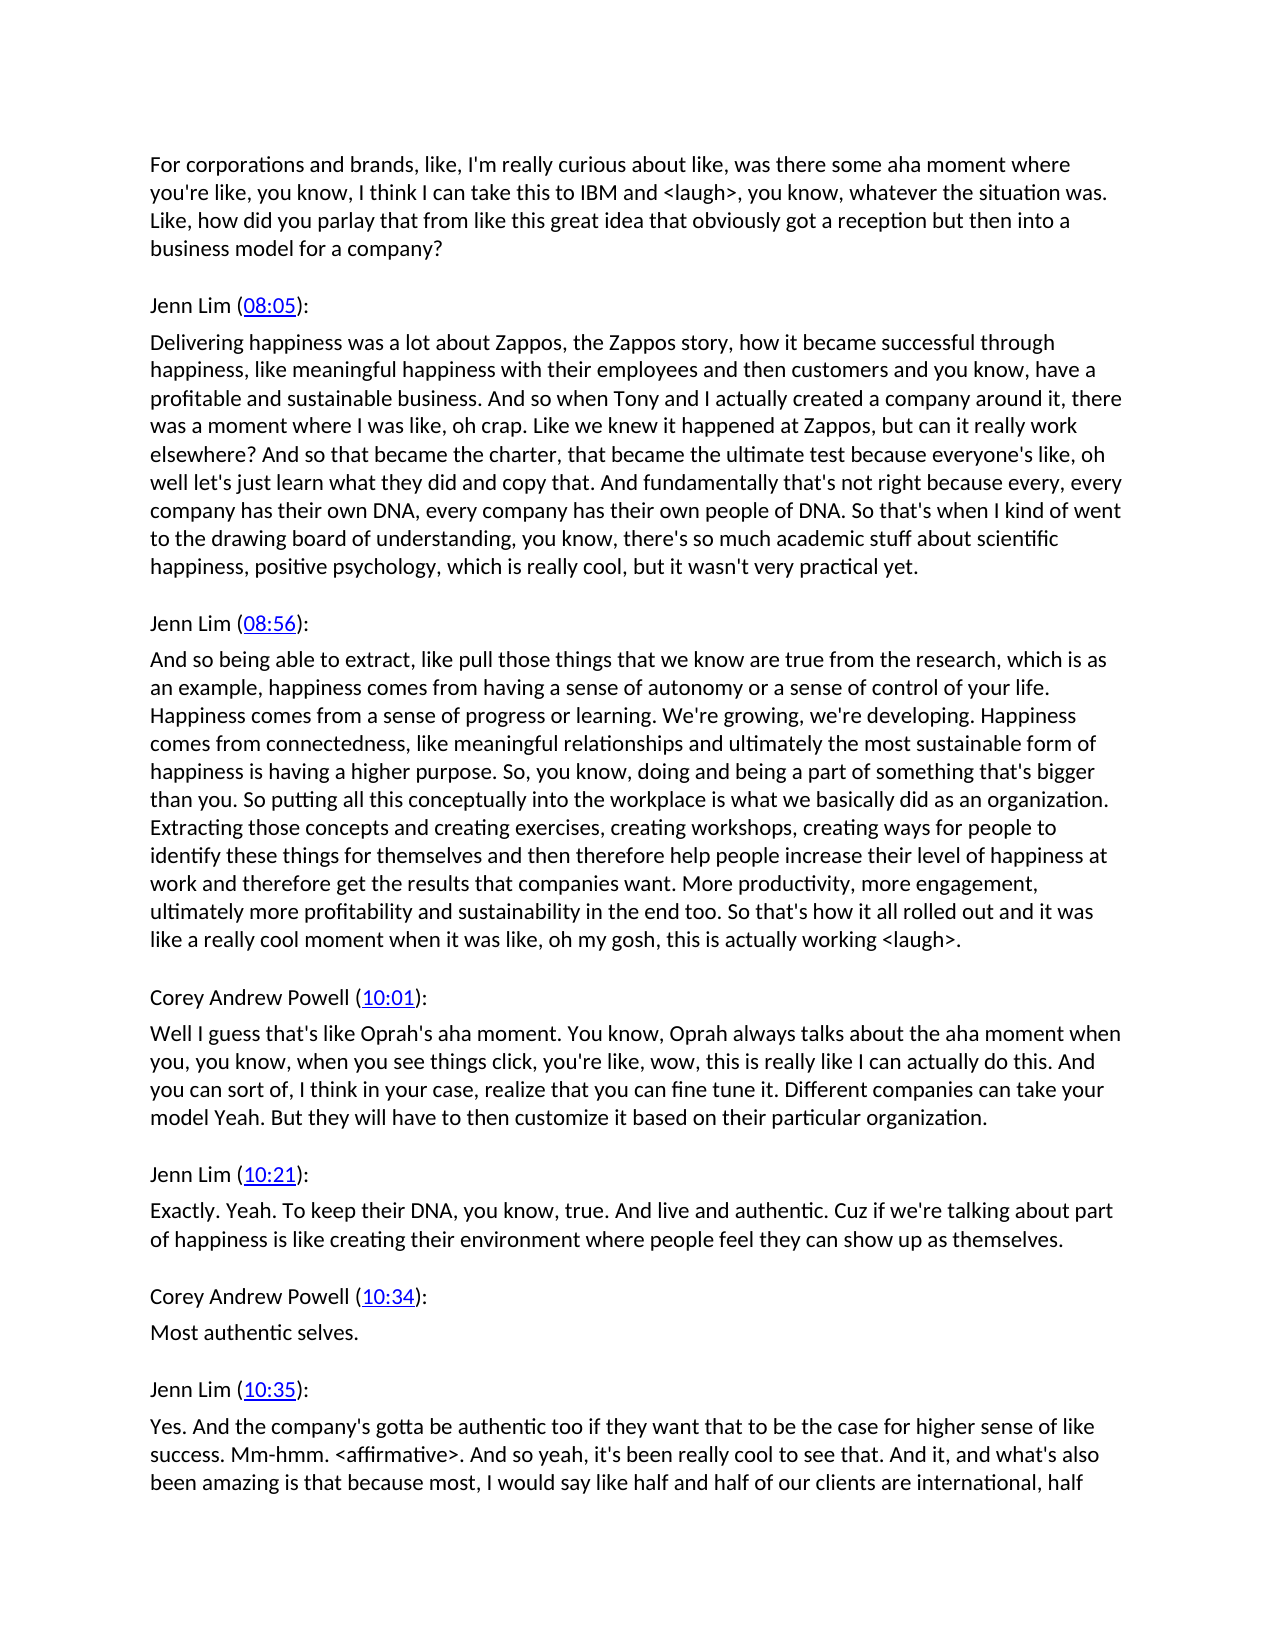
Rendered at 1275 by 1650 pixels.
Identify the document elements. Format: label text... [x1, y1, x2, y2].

text Jenn Lim (10:21): [150, 1160, 1125, 1188]
text Corey Andrew Powell (10:34): [150, 1282, 1125, 1310]
text Jenn Lim (08:05): [150, 291, 1125, 319]
text Exactly. Yeah. To keep their DNA, you know, true. And live and authentic. Cuz if we're talking about part of happiness is like creating their environment where people feel they can show up as themselves. [150, 1197, 1125, 1253]
text Delivering happiness was a lot about Zappos, the Zappos story, how it became successful through happiness, like meaningful happiness with their employees and then customers and you know, have a profitable and sustainable business. And so when Tony and I actually created a company around it, there was a moment where I was like, oh crap. Like we knew it happened at Zappos, but can it really work elsewhere? And so that became the charter, that became the ultimate test because everyone's like, oh well let's just learn what they did and copy that. And fundamentally that's not right because every, every company has their own DNA, every company has their own people of DNA. So that's when I kind of went to the drawing board of understanding, you know, there's so much academic stuff about scientific happiness, positive psychology, which is really cool, but it wasn't very practical yet. [150, 328, 1125, 580]
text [150, 1412, 1125, 1496]
text For corporations and brands, like, I'm really curious about like, was there some aha moment where you're like, you know, I think I can take this to IBM and <laugh>, you know, whatever the situation was. Like, how did you parlay that from like this great idea that obviously got a reception but then into a business model for a company? [150, 150, 1125, 262]
text Jenn Lim (10:35): [150, 1375, 1125, 1403]
text And so being able to extract, like pull those things that we know are true from the research, which is as an example, happiness comes from having a sense of autonomy or a sense of control of your life. Happiness comes from a sense of progress or learning. We're growing, we're developing. Happiness comes from connectedness, like meaningful relationships and ultimately the most sustainable form of happiness is having a higher purpose. So, you know, doing and being a part of something that's bigger than you. So putting all this conceptually into the workplace is what we basically did as an organization. Extracting those concepts and creating exercises, creating workshops, creating ways for people to identify these things for themselves and then therefore help people increase their level of happiness at work and therefore get the results that companies want. More productivity, more engagement, ultimately more profitability and sustainability in the end too. So that's how it all rolled out and it was like a really cool moment when it was like, oh my gosh, this is actually working <laugh>. [150, 645, 1125, 953]
text Jenn Lim (08:56): [150, 609, 1125, 637]
text Corey Andrew Powell (10:01): [150, 983, 1125, 1011]
text Well I guess that's like Oprah's aha moment. You know, Oprah always talks about the aha moment when you, you know, when you see things click, you're like, wow, this is really like I can actually do this. And you can sort of, I think in your case, realize that you can fine tune it. Different companies can take your model Yeah. But they will have to then customize it based on their particular organization. [150, 1019, 1125, 1131]
text Most authentic selves. [150, 1318, 1125, 1346]
